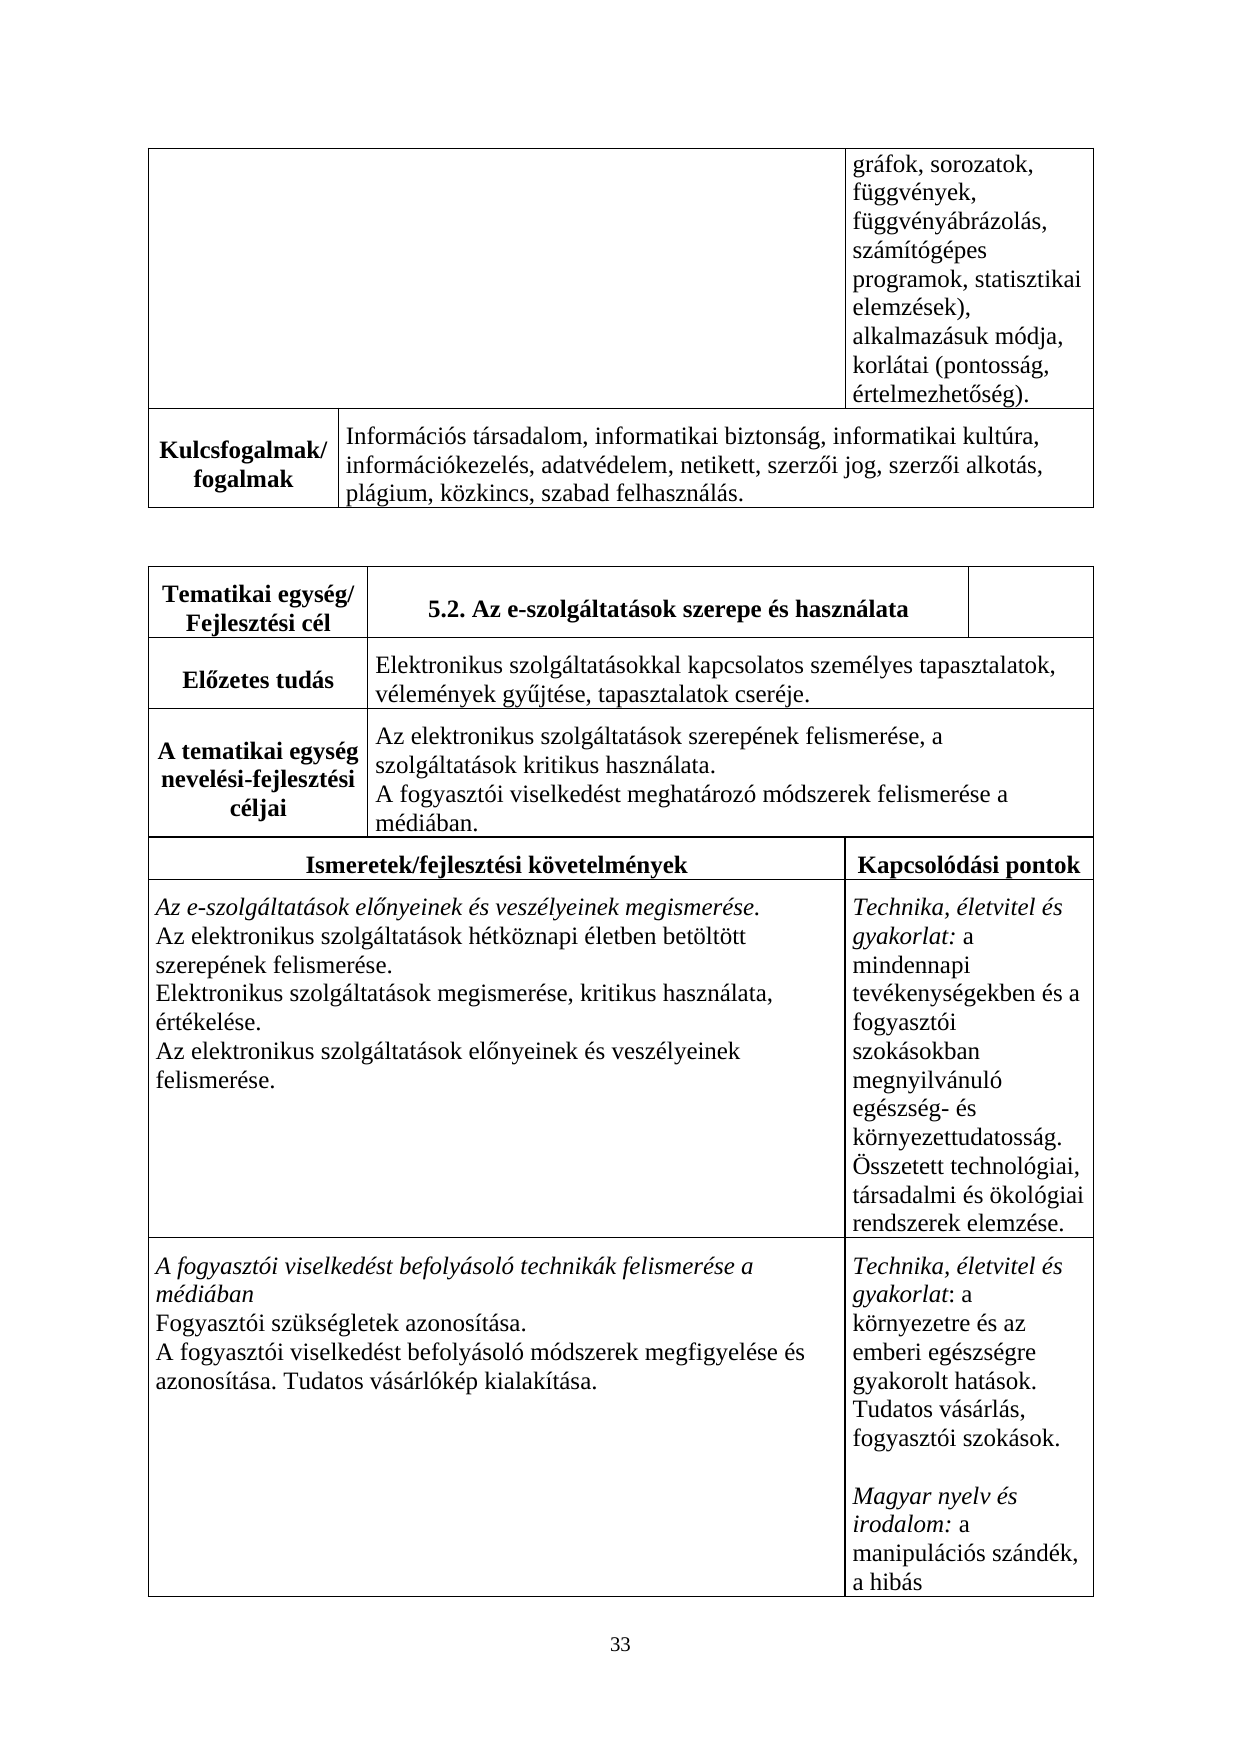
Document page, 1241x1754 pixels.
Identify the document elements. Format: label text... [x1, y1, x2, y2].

table_cell Az e-szolgáltatások előnyeinek és veszélyeinek megismerése. Az elektronikus szolgáltatások hétköznapi életben betöltött szerepének felismerése. Elektronikus szolgáltatások megismerése, kritikus használata, értékelése. Az elektronikus szolgáltatások előnyeinek és veszélyeinek felismerése. [149, 880, 844, 1237]
table_cell A tematikai egység nevelési-fejlesztési céljai [149, 709, 367, 836]
table_cell Előzetes tudás [149, 638, 367, 708]
table_cell Ismeretek/fejlesztési követelmények [149, 838, 844, 879]
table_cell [846, 1238, 1093, 1596]
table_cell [846, 149, 1093, 407]
table_cell Információs társadalom, informatikai biztonság, informatikai kultúra, információkezelés, adatvédelem, netikett, szerzői jog, szerzői alkotás, plágium, közkincs, szabad felhasználás. [339, 409, 1093, 507]
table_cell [149, 1238, 844, 1596]
table_cell Kulcsfogalmak/ fogalmak [149, 409, 338, 507]
table_cell Elektronikus szolgáltatásokkal kapcsolatos személyes tapasztalatok, vélemények gyűjtése, tapasztalatok cseréje. [368, 638, 1093, 708]
table_header Tematikai egység/ Fejlesztési cél [149, 567, 367, 637]
table_cell Az elektronikus szolgáltatások szerepének felismerése, a szolgáltatások kritikus használata. A fogyasztói viselkedést meghatározó módszerek felismerése a médiában. [368, 709, 1093, 836]
table_header 5.2. Az e-szolgáltatások szerepe és használata [368, 567, 968, 637]
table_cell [149, 149, 845, 407]
table_cell Technika, életvitel és gyakorlat: a mindennapi tevékenységekben és a fogyasztói szokásokban megnyilvánuló egészség- és környezettudatosság. Összetett technológiai, társadalmi és ökológiai rendszerek elemzése. [846, 880, 1093, 1237]
table_header [969, 567, 1093, 637]
table_cell Kapcsolódási pontok [846, 838, 1093, 879]
